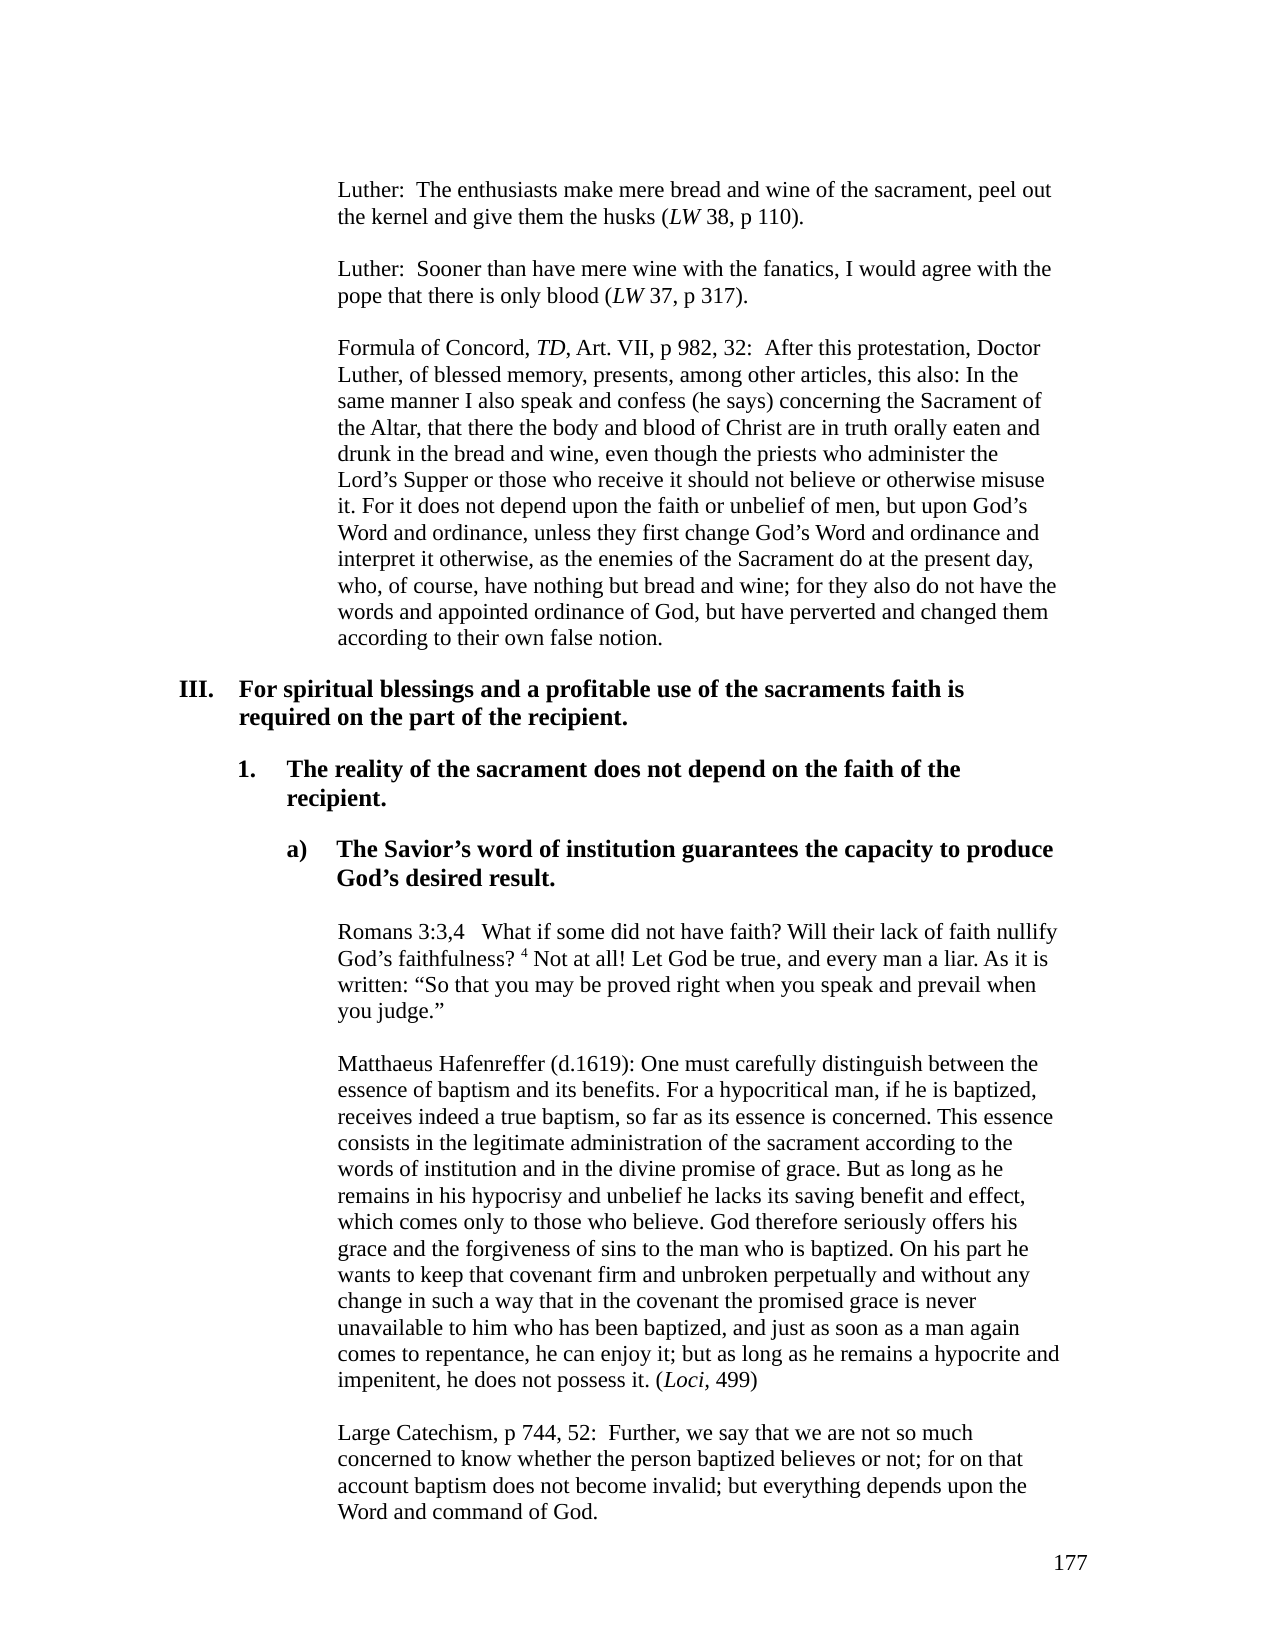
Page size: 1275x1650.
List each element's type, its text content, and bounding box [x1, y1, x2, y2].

text Matthaeus Hafenreffer (d.1619): One must carefully distinguish between the essence of baptism and its benefits. For a hypocritical man, if he is baptized, receives indeed a true baptism, so far as its essence is concerned. This essence consists in the legitimate administration of the sacrament according to the words of institution and in the divine promise of grace. But as long as he remains in his hypocrisy and unbelief he lacks its saving benefit and effect, which comes only to those who believe. God therefore seriously offers his grace and the forgiveness of sins to the man who is baptized. On his part he wants to keep that covenant firm and unbroken perpetually and without any change in such a way that in the covenant the promised grace is never unavailable to him who has been baptized, and just as soon as a man again comes to repentance, he can enjoy it; but as long as he remains a hypocrite and impenitent, he does not possess it. (Loci, 499) [337, 1050, 1062, 1393]
text Formula of Concord, TD, Art. VII, p 982, 32: After this protestation, Doctor Luther, of blessed memory, presents, among other articles, this also: In the same manner I also speak and confess (he says) concerning the Sacrament of the Altar, that there the body and blood of Christ are in truth orally eaten and drunk in the bread and wine, even though the priests who administer the Lord’s Supper or those who receive it should not believe or otherwise misuse it. For it does not depend upon the faith or unbelief of men, but upon God’s Word and ordinance, unless they first change God’s Word and ordinance and interpret it otherwise, as the enemies of the Sacrament do at the present day, who, of course, have nothing but bread and wine; for they also do not have the words and appointed ordinance of God, but have perverted and changed them according to their own false notion. [337, 334, 1062, 651]
subtitle a) The Savior’s word of institution guarantees the capacity to produce God’s desired result. [286, 834, 1062, 892]
text Romans 3:3,4 What if some did not have faith? Will their lack of faith nullify God’s faithfulness? 4 Not at all! Let God be true, and every man a liar. As it is written: “So that you may be proved right when you speak and prevail when you judge.” [337, 918, 1062, 1024]
text Luther: The enthusiasts make mere bread and wine of the sacrament, peel out the kernel and give them the husks (LW 38, p 110). [337, 176, 1062, 229]
subtitle 1. The reality of the sacrament does not depend on the faith of the recipient. [237, 754, 1062, 812]
text Large Catechism, p 744, 52: Further, we say that we are not so much concerned to know whether the person baptized believes or not; for on that account baptism does not become invalid; but everything depends upon the Word and command of God. [337, 1419, 1062, 1524]
subtitle III. For spiritual blessings and a profitable use of the sacraments faith is required on the part of the recipient. [178, 674, 1062, 731]
text Luther: Sooner than have mere wine with the fanatics, I would agree with the pope that there is only blood (LW 37, p 317). [337, 255, 1062, 308]
